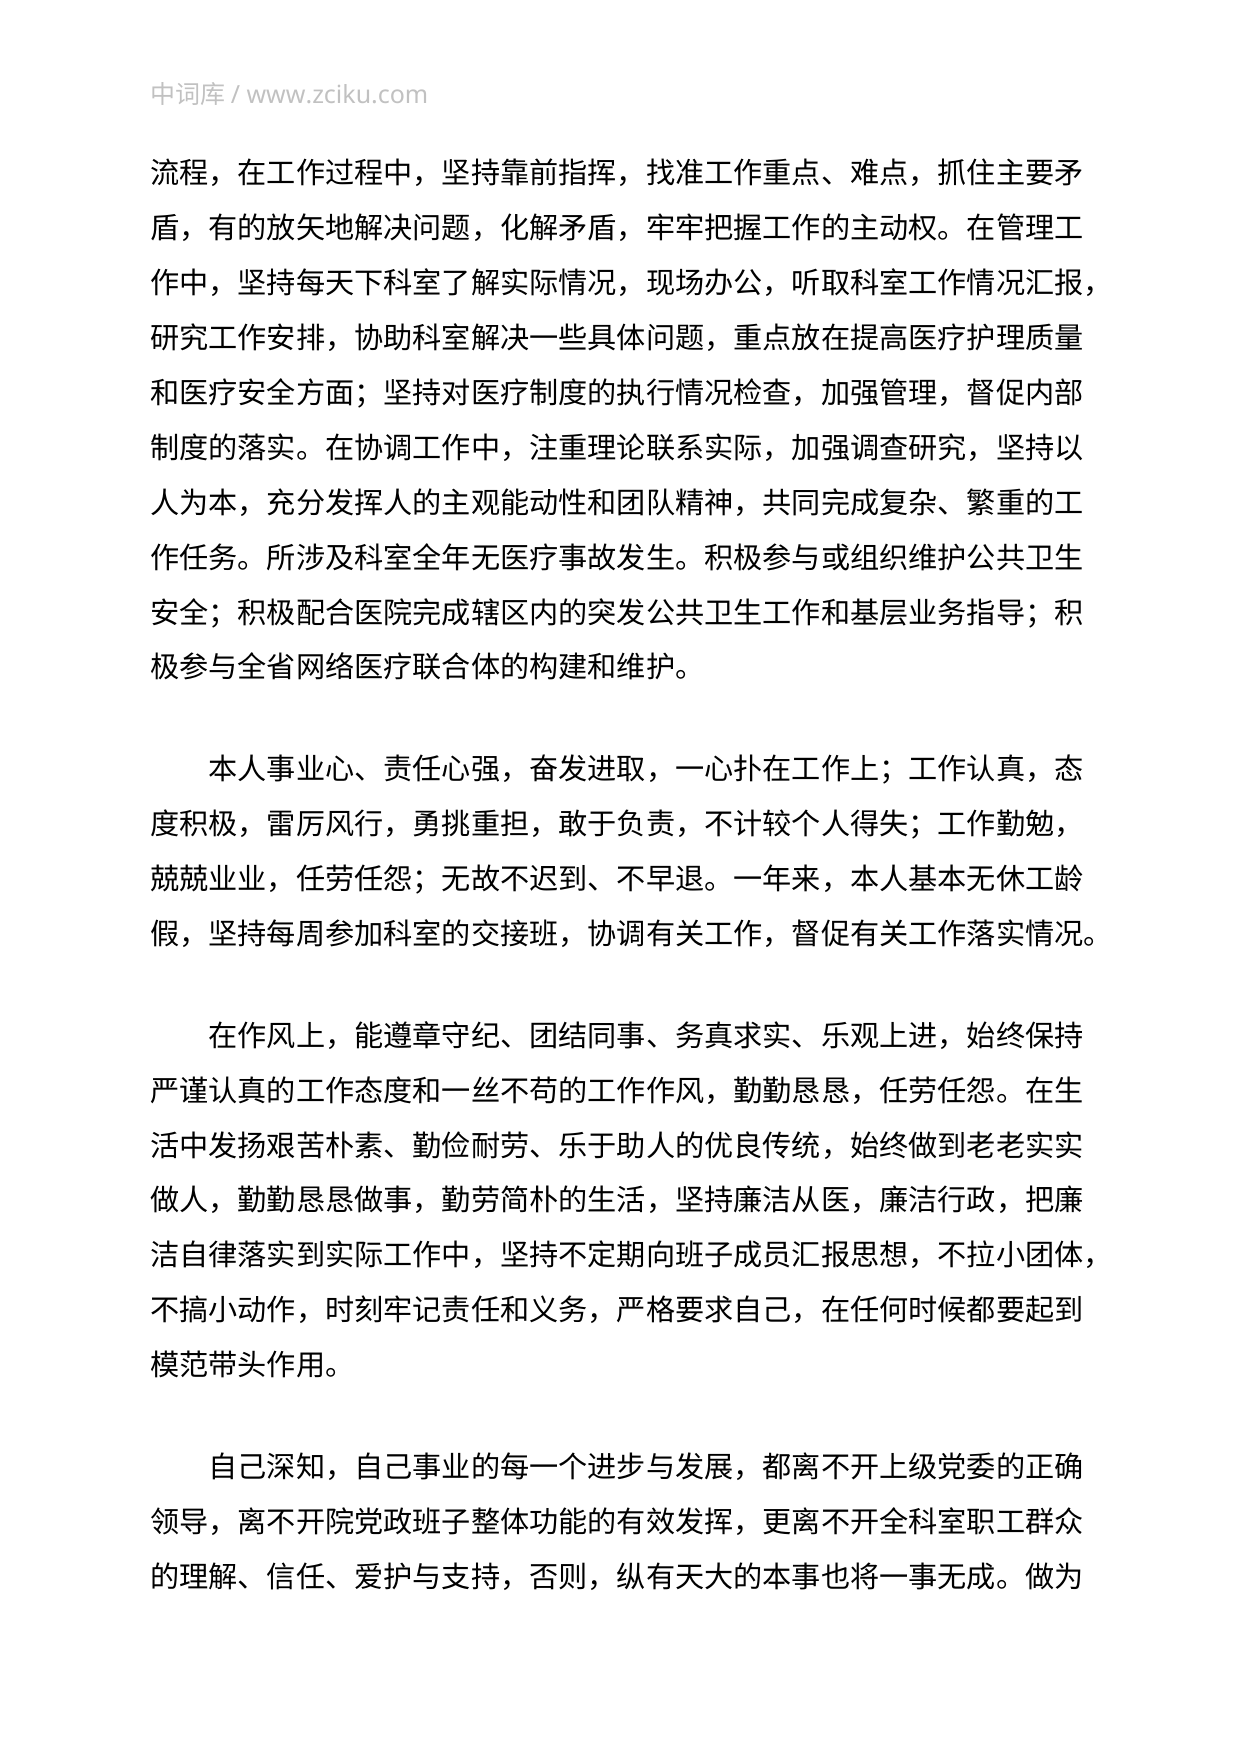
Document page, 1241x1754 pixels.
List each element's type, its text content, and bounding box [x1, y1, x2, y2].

text 在作风上，能遵章守纪、团结同事、务真求实、乐观上进，始终保持严谨认真的工作态度和一丝不苟的工作作风，勤勤恳恳，任劳任怨。在生活中发扬艰苦朴素、勤俭耐劳、乐于助人的优良传统，始终做到老老实实做人，勤勤恳恳做事，勤劳简朴的生活，坚持廉洁从医，廉洁行政，把廉洁自律落实到实际工作中，坚持不定期向班子成员汇报思想，不拉小团体，不搞小动作，时刻牢记责任和义务，严格要求自己，在任何时候都要起到模范带头作用。 [150, 1012, 1090, 1384]
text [150, 150, 1090, 686]
text 本人事业心、责任心强，奋发进取，一心扑在工作上；工作认真，态度积极，雷厉风行，勇挑重担，敢于负责，不计较个人得失；工作勤勉，兢兢业业，任劳任怨；无故不迟到、不早退。一年来，本人基本无休工龄假，坚持每周参加科室的交接班，协调有关工作，督促有关工作落实情况。 [150, 746, 1090, 953]
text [150, 1443, 1090, 1596]
